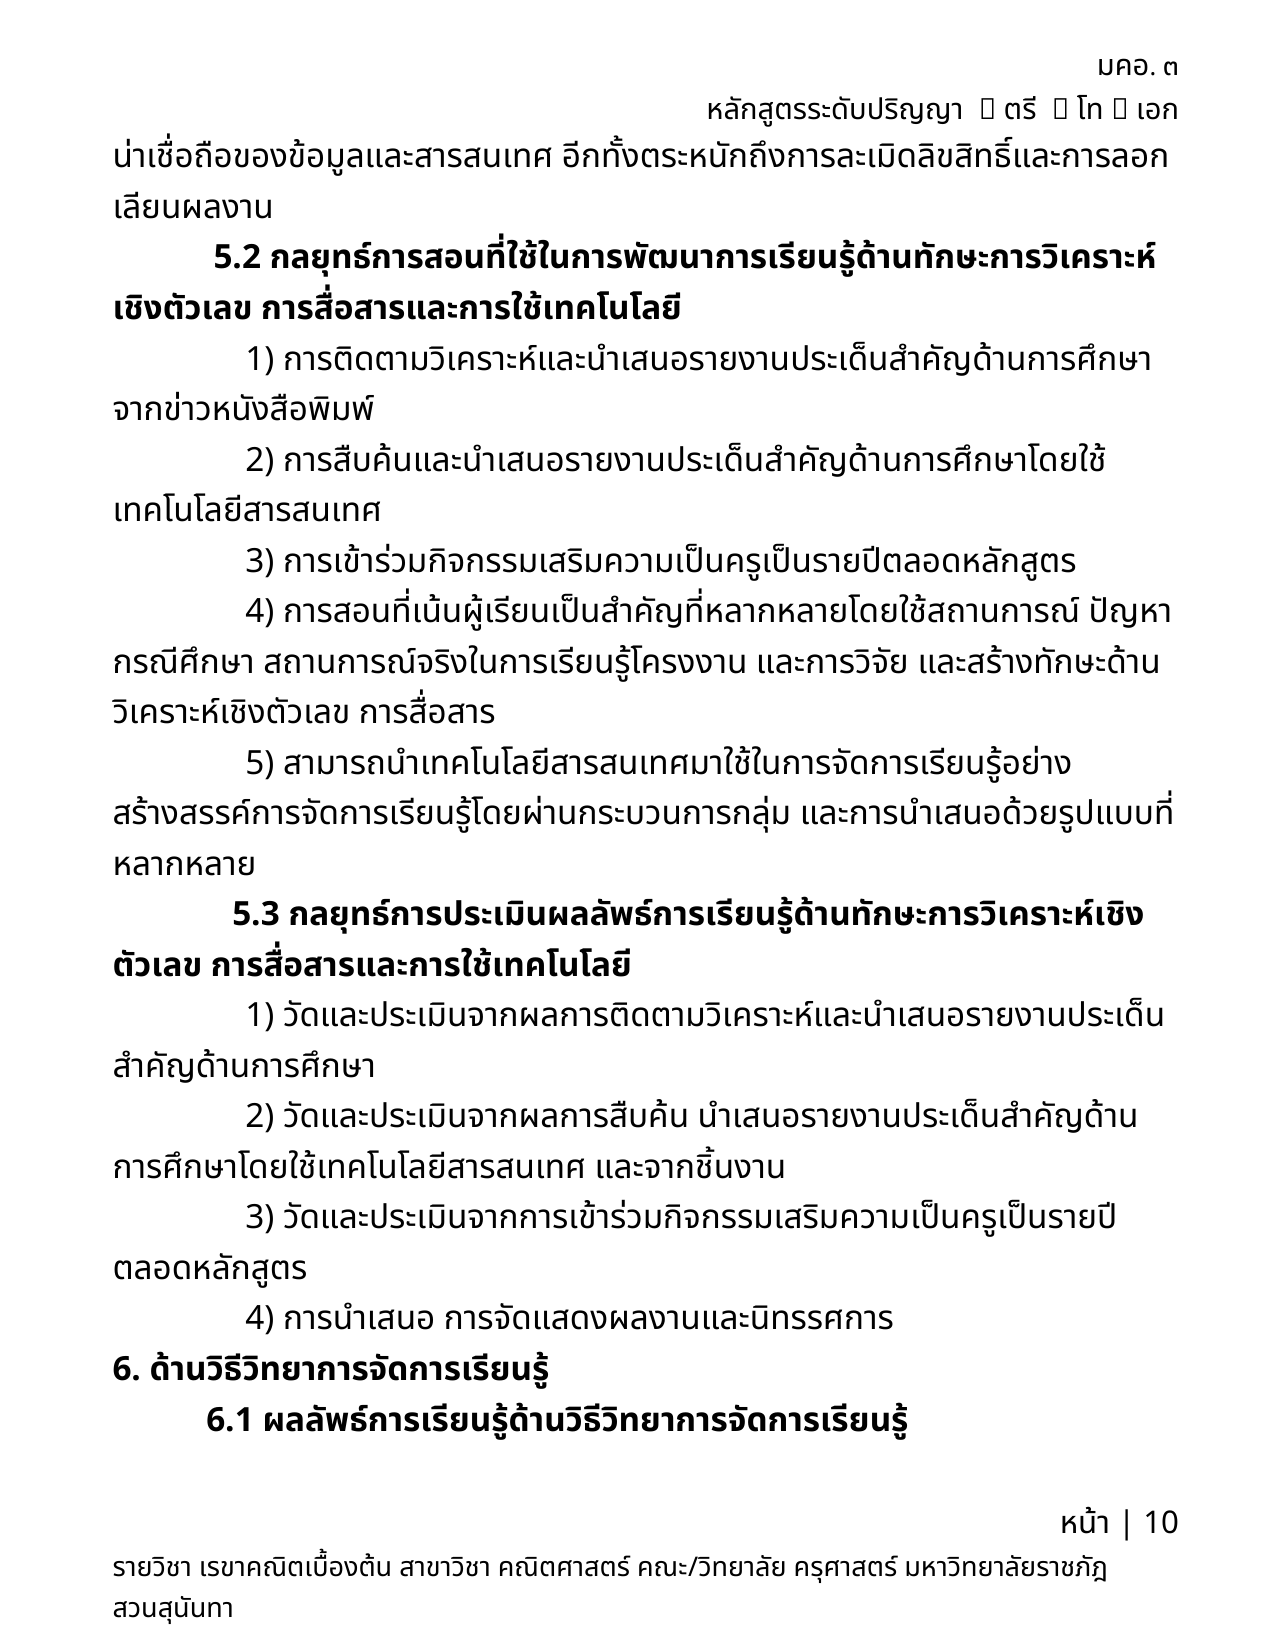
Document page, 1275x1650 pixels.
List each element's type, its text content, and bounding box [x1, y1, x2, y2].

text 1) วัดและประเมินจากผลการติดตามวิเคราะห์และนำเสนอรายงานประเด็นสำคัญด้านการศึกษา [112, 991, 1179, 1092]
text 4) การนำเสนอ การจัดแสดงผลงานและนิทรรศการ [112, 1294, 1179, 1345]
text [112, 132, 1179, 233]
text 5) สามารถนำเทคโนโลยีสารสนเทศมาใช้ในการจัดการเรียนรู้อย่างสร้างสรรค์การจัดการเรียนรู้โดยผ่านกระบวนการกลุ่ม และการนำเสนอด้วยรูปแบบที่หลากหลาย [112, 738, 1179, 890]
text 3) วัดและประเมินจากการเข้าร่วมกิจกรรมเสริมความเป็นครูเป็นรายปีตลอดหลักสูตร [112, 1193, 1179, 1294]
text 2) วัดและประเมินจากผลการสืบค้น นำเสนอรายงานประเด็นสำคัญด้านการศึกษาโดยใช้เทคโนโลยีสารสนเทศ และจากชิ้นงาน [112, 1092, 1179, 1193]
text 6.1 ผลลัพธ์การเรียนรู้ด้านวิธีวิทยาการจัดการเรียนรู้ [112, 1395, 1179, 1446]
text 5.3 กลยุทธ์การประเมินผลลัพธ์การเรียนรู้ด้านทักษะการวิเคราะห์เชิงตัวเลข การสื่อสารและการใช้เทคโนโลยี [112, 890, 1179, 991]
text 1) การติดตามวิเคราะห์และนำเสนอรายงานประเด็นสำคัญด้านการศึกษาจากข่าวหนังสือพิมพ์ [112, 334, 1179, 435]
text 5.2 กลยุทธ์การสอนที่ใช้ในการพัฒนาการเรียนรู้ด้านทักษะการวิเคราะห์เชิงตัวเลข การสื่อสารและการใช้เทคโนโลยี [112, 233, 1179, 334]
text 4) การสอนที่เน้นผู้เรียนเป็นสำคัญที่หลากหลายโดยใช้สถานการณ์ ปัญหา กรณีศึกษา สถานการณ์จริงในการเรียนรู้โครงงาน และการวิจัย และสร้างทักษะด้านวิเคราะห์เชิงตัวเลข การสื่อสาร [112, 587, 1179, 738]
text 6. ด้านวิธีวิทยาการจัดการเรียนรู้ [112, 1345, 1179, 1395]
text 2) การสืบค้นและนำเสนอรายงานประเด็นสำคัญด้านการศึกษาโดยใช้เทคโนโลยีสารสนเทศ [112, 435, 1179, 536]
text 3) การเข้าร่วมกิจกรรมเสริมความเป็นครูเป็นรายปีตลอดหลักสูตร [112, 536, 1179, 587]
